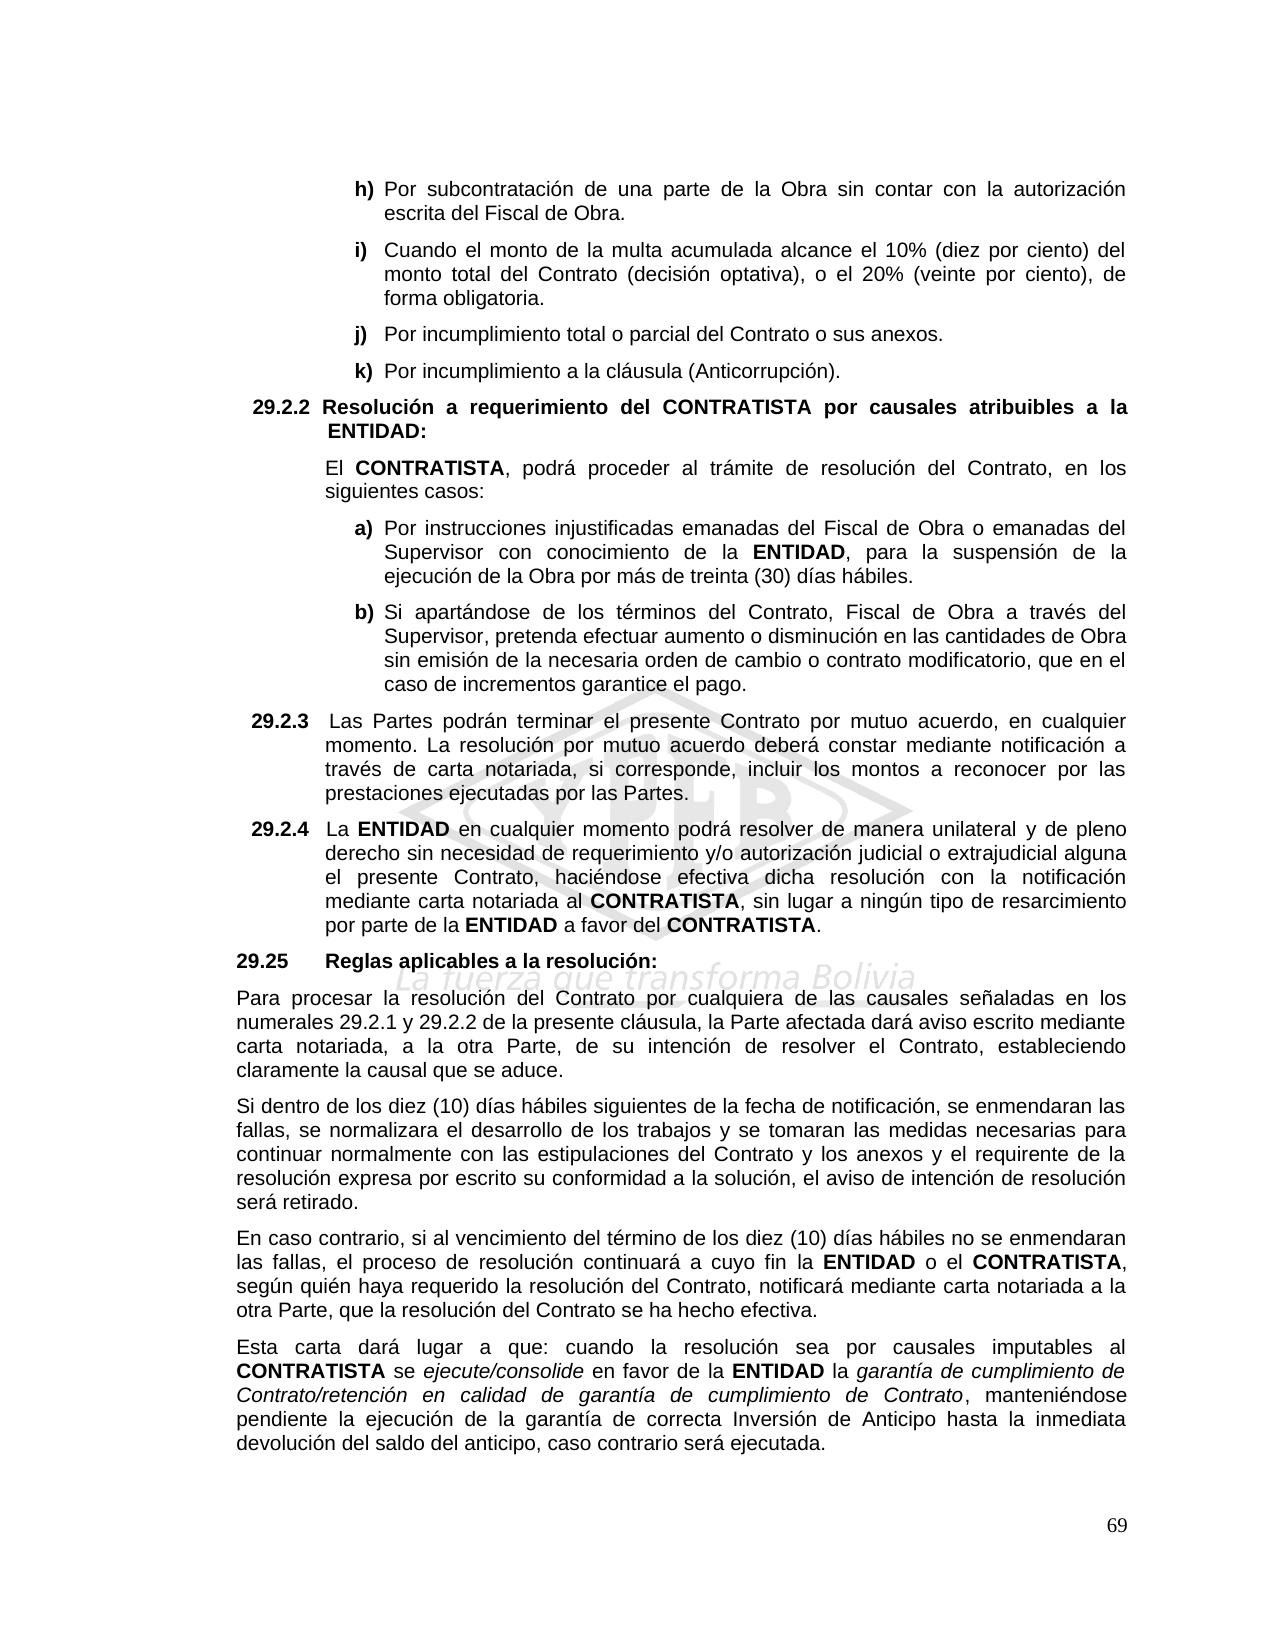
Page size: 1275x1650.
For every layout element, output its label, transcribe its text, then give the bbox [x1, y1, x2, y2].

list Por subcontratación de una parte de la Obra sin contar con la autorización escrita del Fiscal de Obra. [354, 177, 1127, 225]
text Para procesar la resolución del Contrato por cualquiera de las causales señaladas en los numerales 29.2.1 y 29.2.2 de la presente cláusula, la Parte afectada dará aviso escrito mediante carta notariada, a la otra Parte, de su intención de resolver el Contrato, estableciendo claramente la causal que se aduce. [236, 986, 1127, 1081]
text Esta carta dará lugar a que: cuando la resolución sea por causales imputables al CONTRATISTA se ejecute/consolide en favor de la ENTIDAD la garantía de cumplimiento de Contrato/retención en calidad de garantía de cumplimiento de Contrato, manteniéndose pendiente la ejecución de la garantía de correcta Inversión de Anticipo hasta la inmediata devolución del saldo del anticipo, caso contrario será ejecutada. [236, 1334, 1127, 1454]
list Por instrucciones injustificadas emanadas del Fiscal de Obra o emanadas del Supervisor con conocimiento de la ENTIDAD, para la suspensión de la ejecución de la Obra por más de treinta (30) días hábiles. [354, 516, 1127, 588]
list 29.2.4 La ENTIDAD en cualquier momento podrá resolver de manera unilateral y de pleno derecho sin necesidad de requerimiento y/o autorización judicial o extrajudicial alguna el presente Contrato, haciéndose efectiva dicha resolución con la notificación mediante carta notariada al CONTRATISTA, sin lugar a ningún tipo de resarcimiento por parte de la ENTIDAD a favor del CONTRATISTA. [251, 817, 1127, 937]
list Cuando el monto de la multa acumulada alcance el 10% (diez por ciento) del monto total del Contrato (decisión optativa), o el 20% (veinte por ciento), de forma obligatoria. [354, 238, 1127, 309]
list Por incumplimiento total o parcial del Contrato o sus anexos. [354, 322, 1127, 346]
list Por incumplimiento a la cláusula (Anticorrupción). [354, 358, 1127, 382]
text Si dentro de los diez (10) días hábiles siguientes de la fecha de notificación, se enmendaran las fallas, se normalizara el desarrollo de los trabajos y se tomaran las medidas necesarias para continuar normalmente con las estipulaciones del Contrato y los anexos y el requirente de la resolución expresa por escrito su conformidad a la solución, el aviso de intención de resolución será retirado. [236, 1094, 1127, 1214]
list Reglas aplicables a la resolución: [236, 949, 1127, 973]
text El CONTRATISTA, podrá proceder al trámite de resolución del Contrato, en los siguientes casos: [325, 455, 1127, 503]
list 29.2.3 Las Partes podrán terminar el presente Contrato por mutuo acuerdo, en cualquier momento. La resolución por mutuo acuerdo deberá constar mediante notificación a través de carta notariada, si corresponde, incluir los montos a reconocer por las prestaciones ejecutadas por las Partes. [251, 708, 1127, 804]
text 29.2.2 Resolución a requerimiento del CONTRATISTA por causales atribuibles a la ENTIDAD: [252, 395, 1127, 443]
list Si apartándose de los términos del Contrato, Fiscal de Obra a través del Supervisor, pretenda efectuar aumento o disminución en las cantidades de Obra sin emisión de la necesaria orden de cambio o contrato modificatorio, que en el caso de incrementos garantice el pago. [354, 600, 1127, 696]
text En caso contrario, si al vencimiento del término de los diez (10) días hábiles no se enmendaran las fallas, el proceso de resolución continuará a cuyo fin la ENTIDAD o el CONTRATISTA, según quién haya requerido la resolución del Contrato, notificará mediante carta notariada a la otra Parte, que la resolución del Contrato se ha hecho efectiva. [236, 1226, 1127, 1322]
